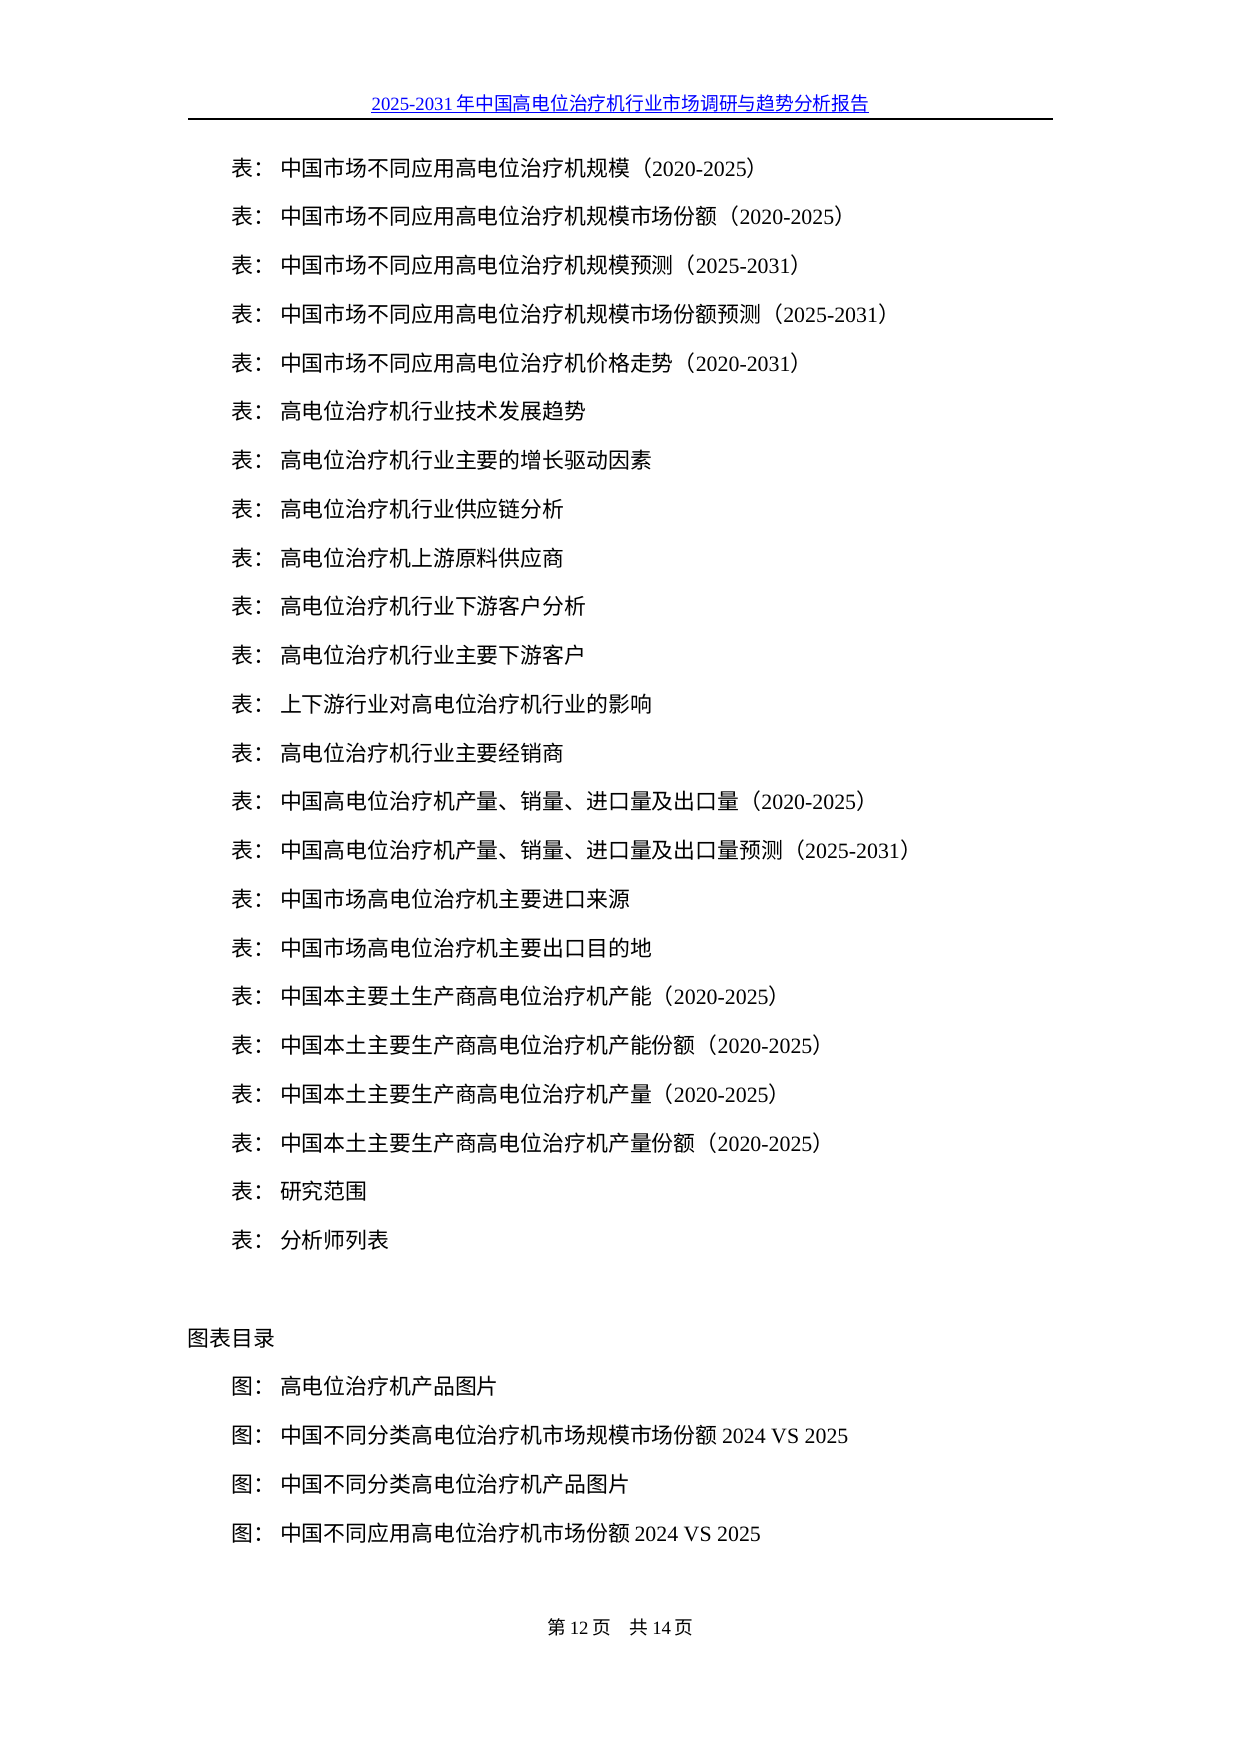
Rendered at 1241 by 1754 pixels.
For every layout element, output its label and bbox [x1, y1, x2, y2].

text [187, 150, 1053, 1548]
